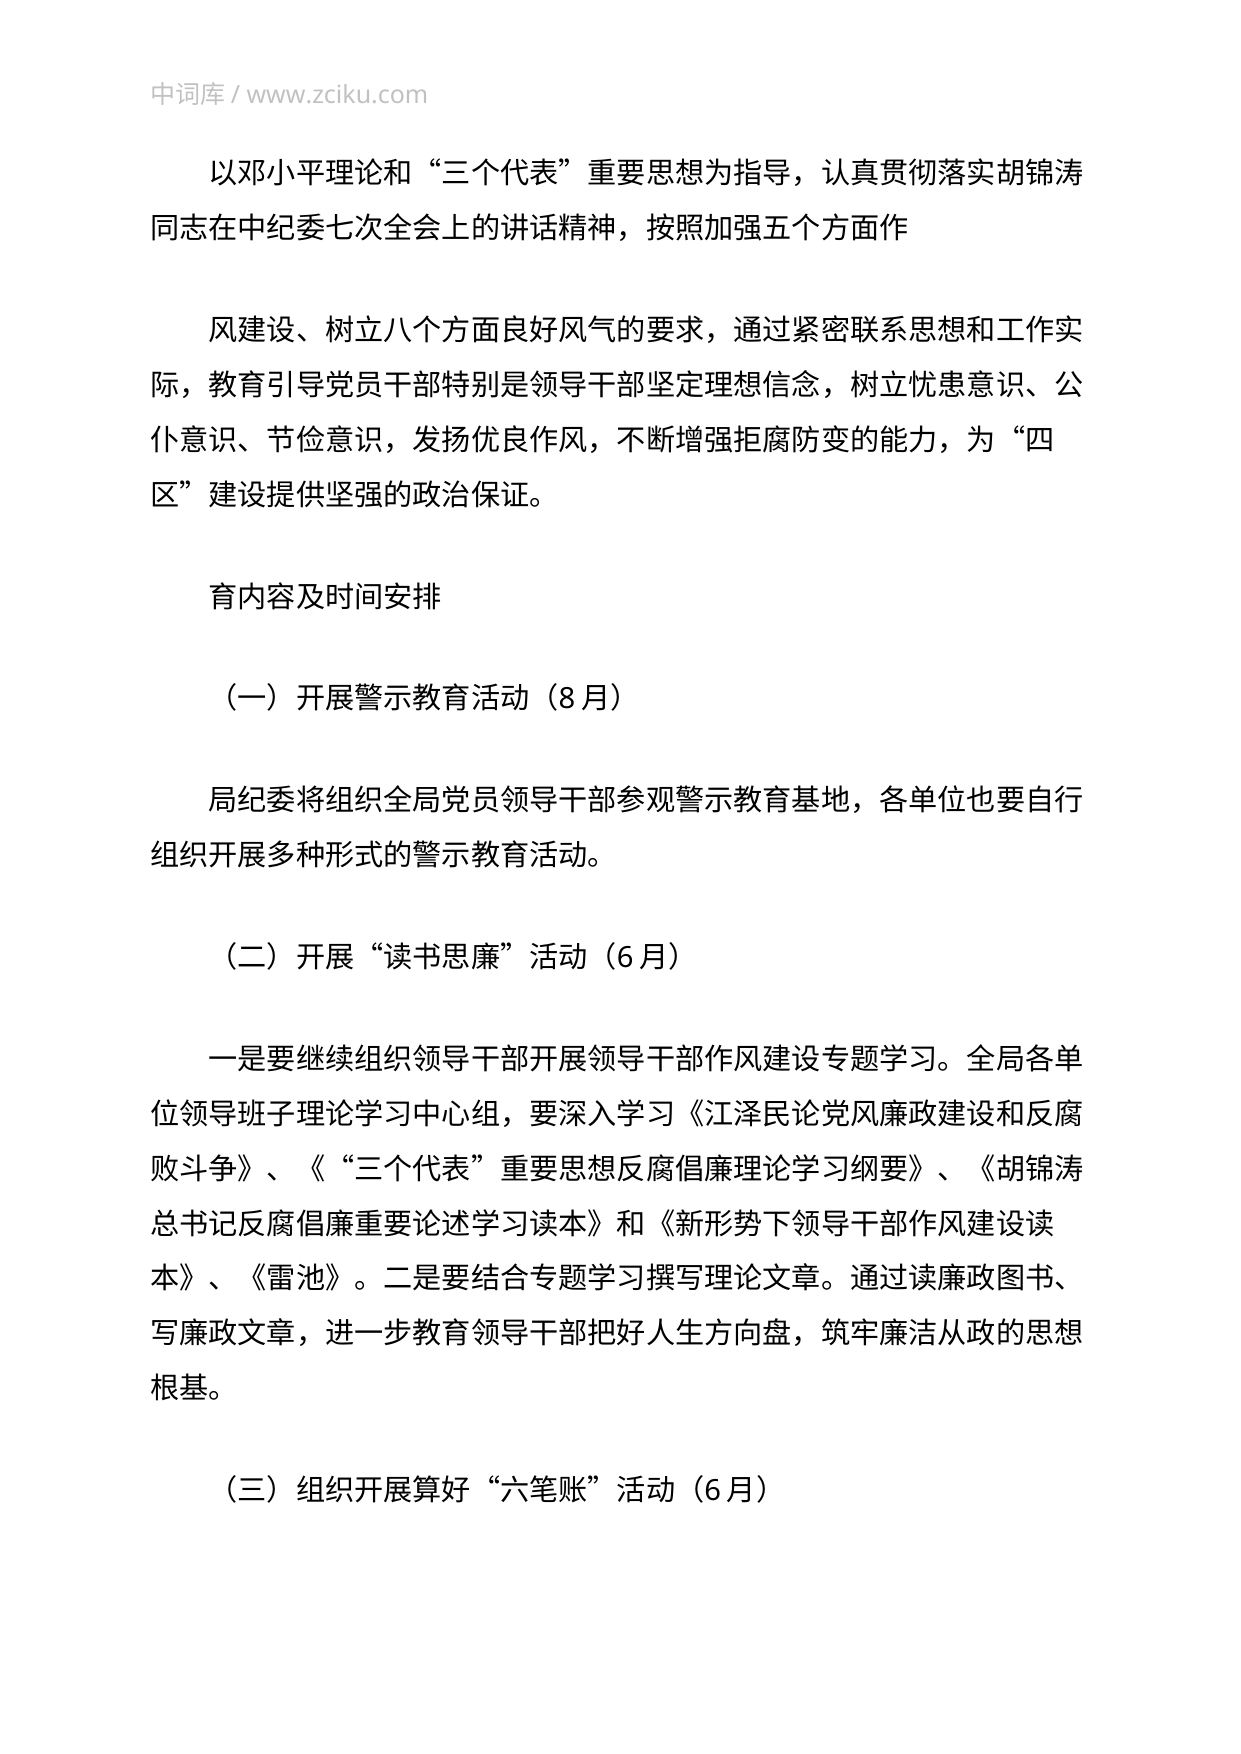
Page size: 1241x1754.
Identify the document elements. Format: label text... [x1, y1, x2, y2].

text 育内容及时间安排 [150, 573, 1090, 615]
text 一是要继续组织领导干部开展领导干部作风建设专题学习。全局各单位领导班子理论学习中心组，要深入学习《江泽民论党风廉政建设和反腐败斗争》、《“三个代表”重要思想反腐倡廉理论学习纲要》、《胡锦涛总书记反腐倡廉重要论述学习读本》和《新形势下领导干部作风建设读本》、《雷池》。二是要结合专题学习撰写理论文章。通过读廉政图书、写廉政文章，进一步教育领导干部把好人生方向盘，筑牢廉洁从政的思想根基。 [150, 1036, 1090, 1407]
text （三）组织开展算好“六笔账”活动（6月） [150, 1467, 1090, 1509]
text 以邓小平理论和“三个代表”重要思想为指导，认真贯彻落实胡锦涛同志在中纪委七次全会上的讲话精神，按照加强五个方面作 [150, 150, 1090, 247]
text （一）开展警示教育活动（8月） [150, 675, 1090, 717]
text 局纪委将组织全局党员领导干部参观警示教育基地，各单位也要自行组织开展多种形式的警示教育活动。 [150, 777, 1090, 874]
text 风建设、树立八个方面良好风气的要求，通过紧密联系思想和工作实际，教育引导党员干部特别是领导干部坚定理想信念，树立忧患意识、公仆意识、节俭意识，发扬优良作风，不断增强拒腐防变的能力，为“四区”建设提供坚强的政治保证。 [150, 307, 1090, 514]
text （二）开展“读书思廉”活动（6月） [150, 933, 1090, 976]
